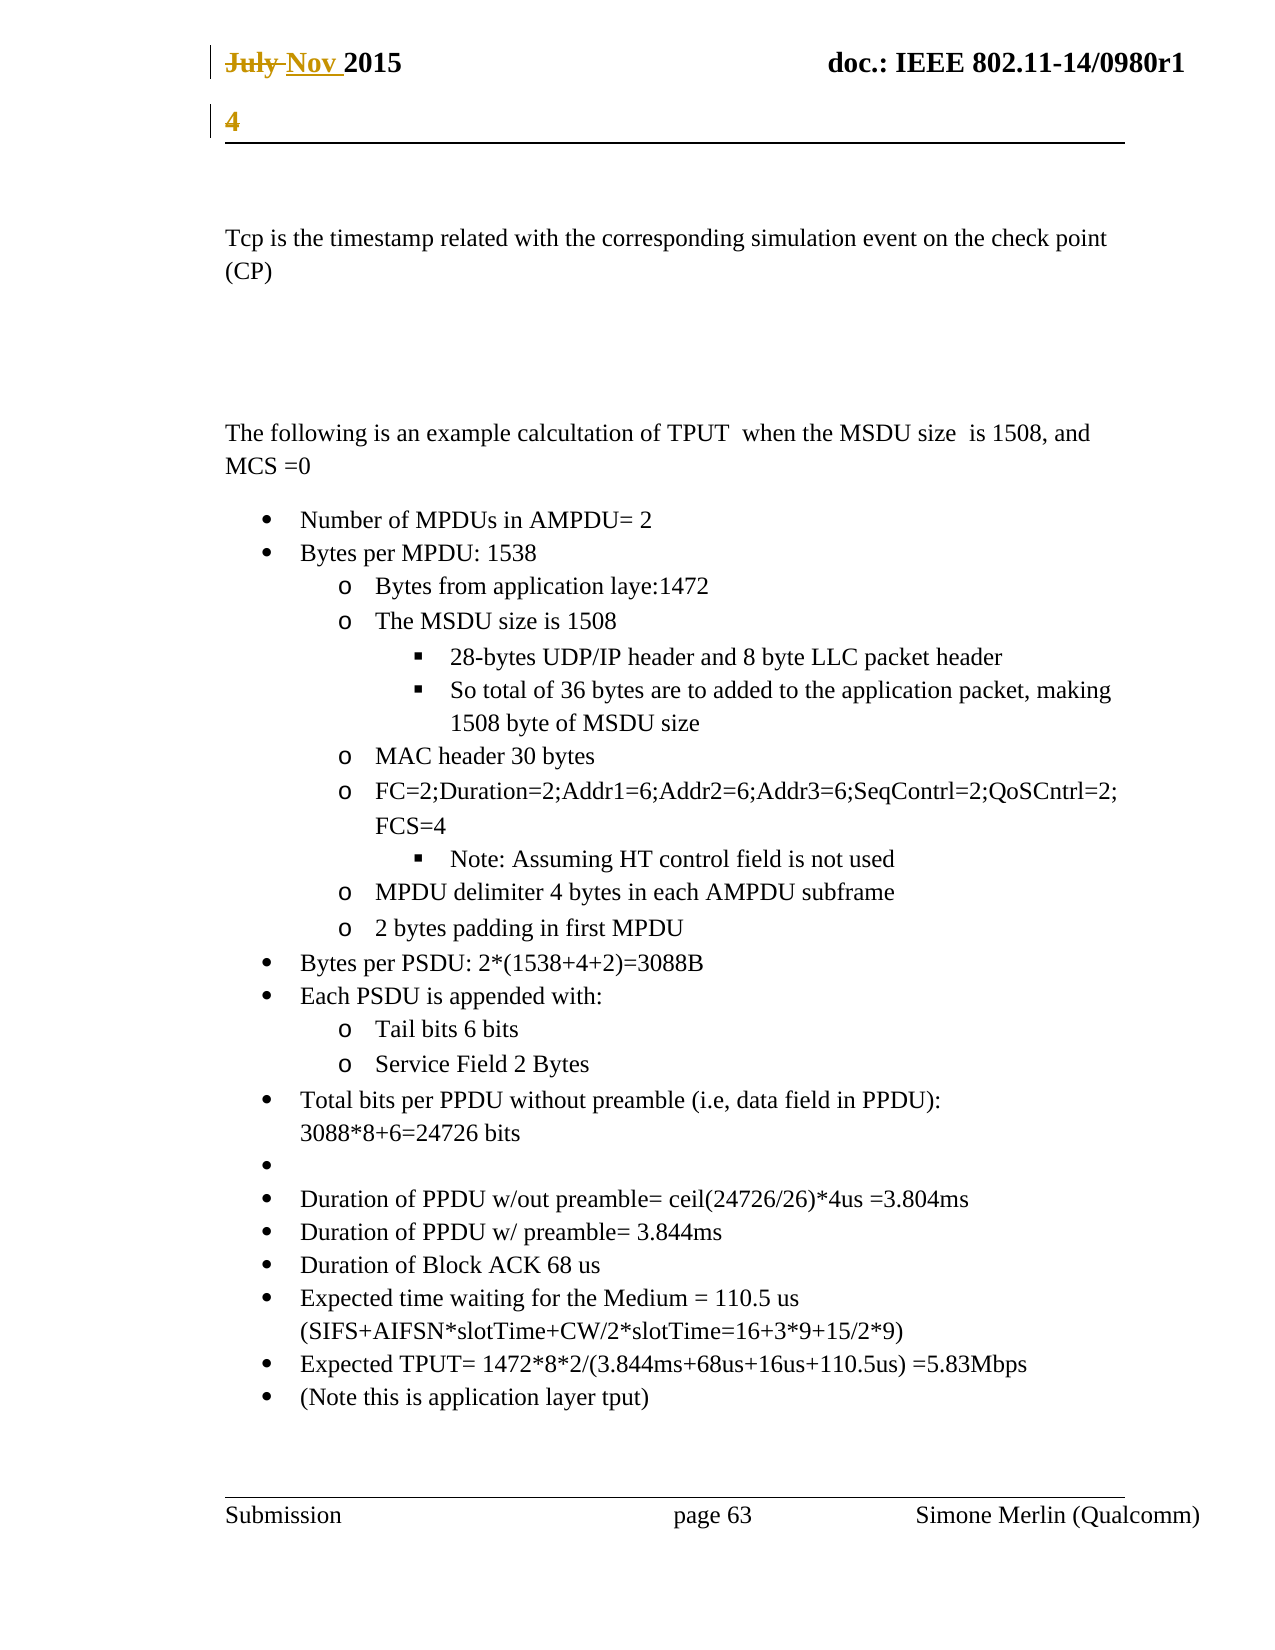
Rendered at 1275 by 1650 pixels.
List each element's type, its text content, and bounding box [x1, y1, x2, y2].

list MPDU delimiter 4 bytes in each AMPDU subframe [337, 877, 1125, 908]
text Tcp is the timestamp related with the corresponding simulation event on the check point (CP) [225, 223, 1125, 285]
list 28-bytes UDP/IP header and 8 byte LLC packet header [412, 642, 1125, 670]
list The MSDU size is 1508 [337, 606, 1125, 637]
list Bytes per MPDU: 1538 [262, 538, 1125, 567]
list Service Field 2 Bytes [337, 1049, 1125, 1080]
list (Note this is application layer tput) [262, 1382, 1125, 1411]
list Expected time waiting for the Medium = 110.5 us (SIFS+AIFSN*slotTime+CW/2*slotTime=16+3*9+15/2*9) [262, 1283, 1125, 1345]
list Duration of Block ACK 68 us [262, 1250, 1125, 1279]
list 2 bytes padding in first MPDU [337, 913, 1125, 943]
list Bytes per PSDU: 2*(1538+4+2)=3088B [262, 948, 1125, 977]
list FC=2;Duration=2;Addr1=6;Addr2=6;Addr3=6;SeqContrl=2;QoSCntrl=2; FCS=4 [337, 776, 1125, 840]
list Tail bits 6 bits [337, 1014, 1125, 1045]
text The following is an example calcultation of TPUT when the MSDU size is 1508, and MCS =0 [225, 418, 1125, 480]
list Duration of PPDU w/ preamble= 3.844ms [262, 1217, 1125, 1246]
list MAC header 30 bytes [337, 741, 1125, 772]
list Number of MPDUs in AMPDU= 2 [262, 505, 1125, 533]
list Duration of PPDU w/out preamble= ceil(24726/26)*4us =3.804ms [262, 1184, 1125, 1213]
list Expected TPUT= 1472*8*2/(3.844ms+68us+16us+110.5us) =5.83Mbps [262, 1349, 1125, 1378]
list So total of 36 bytes are to added to the application packet, making 1508 byte of MSDU size [412, 675, 1125, 736]
list Note: Assuming HT control field is not used [412, 844, 1125, 873]
list Bytes from application laye:1472 [337, 571, 1125, 602]
list Total bits per PPDU without preamble (i.e, data field in PPDU): 3088*8+6=24726 bits [262, 1085, 1125, 1147]
list Each PSDU is appended with: [262, 981, 1125, 1010]
